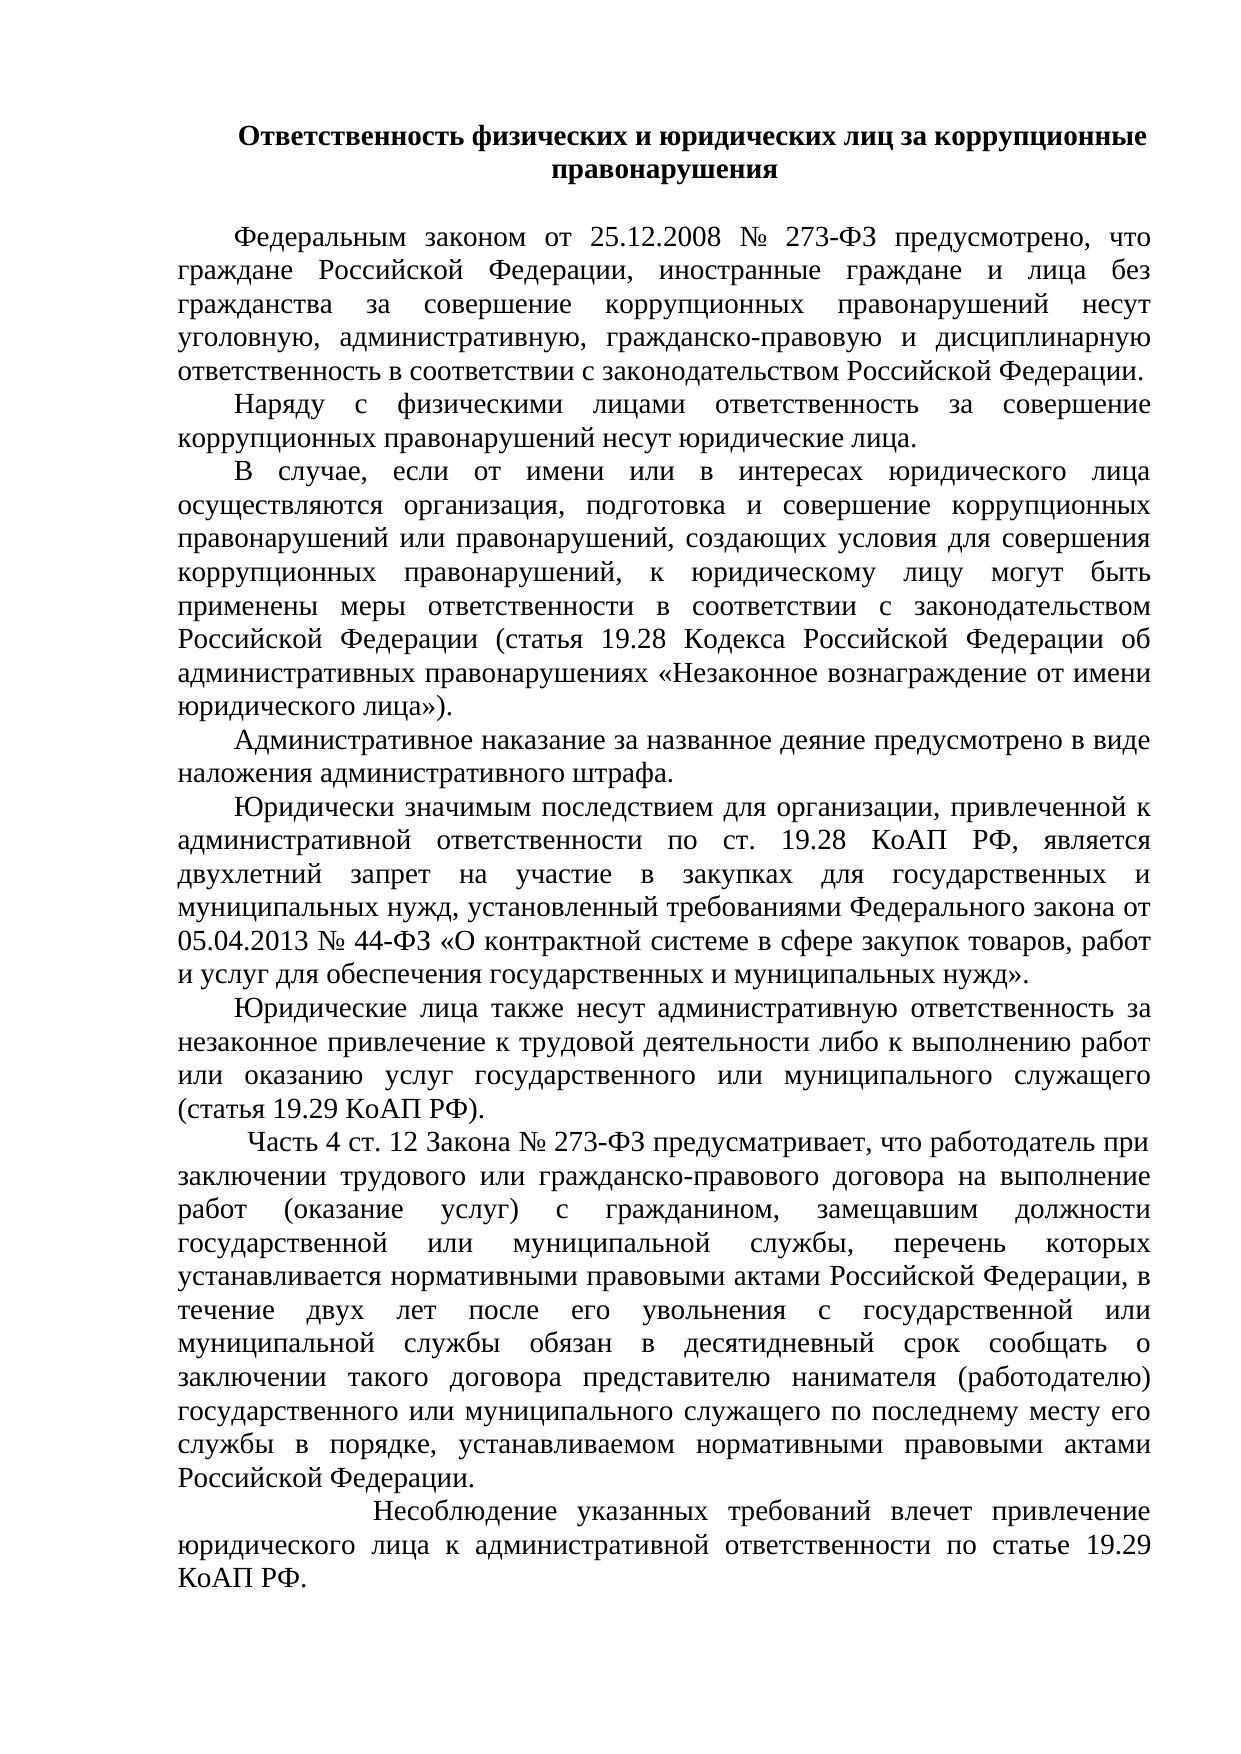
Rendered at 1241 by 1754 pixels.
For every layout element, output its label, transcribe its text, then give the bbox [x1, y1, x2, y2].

text Несоблюдение указанных требований влечет привлечение юридического лица к административной ответственности по статье 19.29 КоАП РФ. [177, 1493, 1152, 1594]
text Юридические лица также несут административную ответственность за незаконное привлечение к трудовой деятельности либо к выполнению работ или оказанию услуг государственного или муниципального служащего (статья 19.29 КоАП РФ). [177, 990, 1152, 1124]
text Федеральным законом от 25.12.2008 № 273-ФЗ предусмотрено, что граждане Российской Федерации, иностранные граждане и лица без гражданства за совершение коррупционных правонарушений несут уголовную, административную, гражданско-правовую и дисциплинарную ответственность в соответствии с законодательством Российской Федерации. [177, 219, 1152, 386]
text Юридически значимым последствием для организации, привлеченной к административной ответственности по ст. 19.28 КоАП РФ, является двухлетний запрет на участие в закупках для государственных и муниципальных нужд, установленный требованиями Федерального закона от 05.04.2013 № 44-ФЗ «О контрактной системе в сфере закупок товаров, работ и услуг для обеспечения государственных и муниципальных нужд». [177, 789, 1152, 990]
text Наряду с физическими лицами ответственность за совершение коррупционных правонарушений несут юридические лица. [177, 386, 1152, 453]
text Административное наказание за названное деяние предусмотрено в виде наложения административного штрафа. [177, 722, 1152, 789]
text В случае, если от имени или в интересах юридического лица осуществляются организация, подготовка и совершение коррупционных правонарушений или правонарушений, создающих условия для совершения коррупционных правонарушений, к юридическому лицу могут быть применены меры ответственности в соответствии с законодательством Российской Федерации (статья 19.28 Кодекса Российской Федерации об административных правонарушениях «Незаконное вознаграждение от имени юридического лица»). [177, 453, 1152, 722]
text Часть 4 ст. 12 Закона № 273-ФЗ предусматривает, что работодатель при заключении трудового или гражданско-правового договора на выполнение работ (оказание услуг) с гражданином, замещавшим должности государственной или муниципальной службы, перечень которых устанавливается нормативными правовыми актами Российской Федерации, в течение двух лет после его увольнения с государственной или муниципальной службы обязан в десятидневный срок сообщать о заключении такого договора представителю нанимателя (работодателю) государственного или муниципального служащего по последнему месту его службы в порядке, устанавливаемом нормативными правовыми актами Российской Федерации. [177, 1124, 1152, 1493]
text Ответственность физических и юридических лиц за коррупционные правонарушения [177, 118, 1152, 185]
